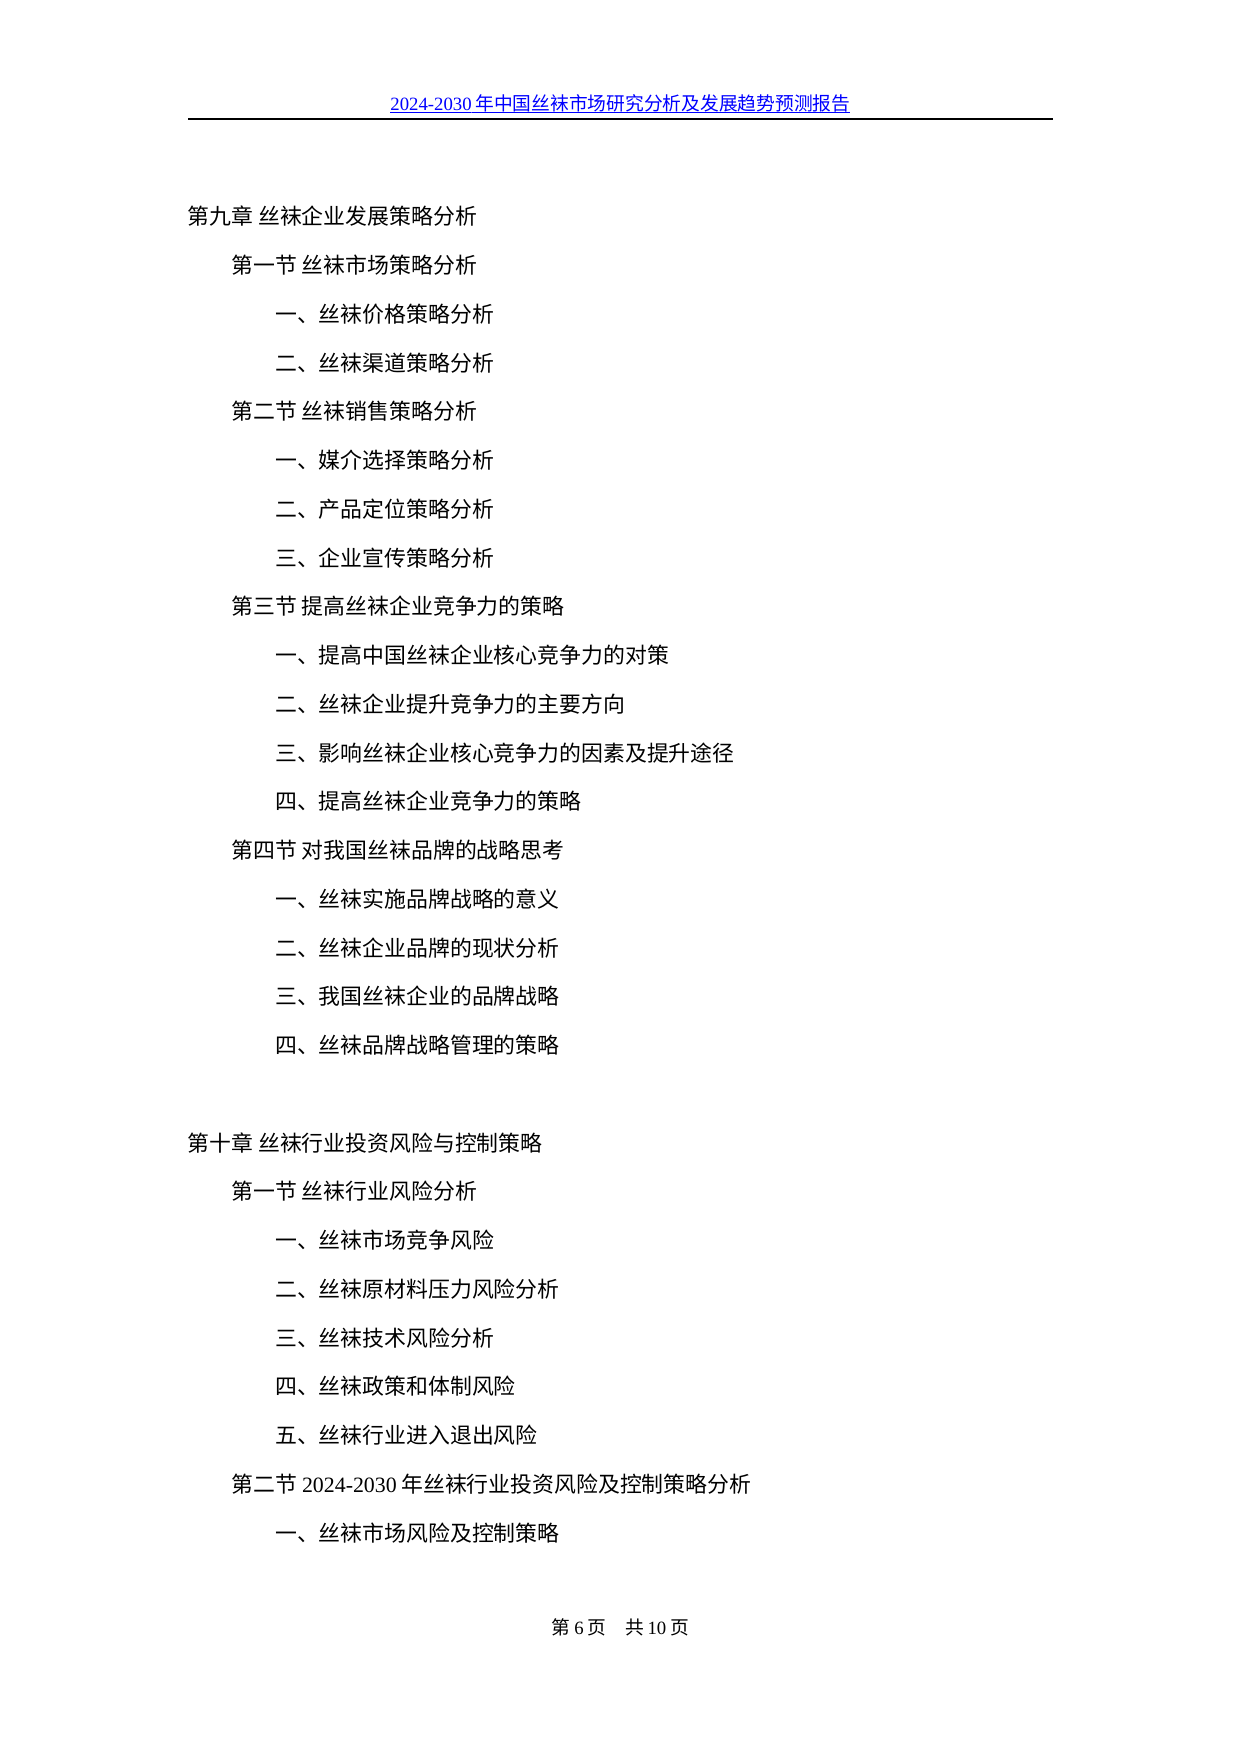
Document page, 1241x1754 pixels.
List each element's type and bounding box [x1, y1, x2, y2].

text [187, 150, 1053, 1548]
